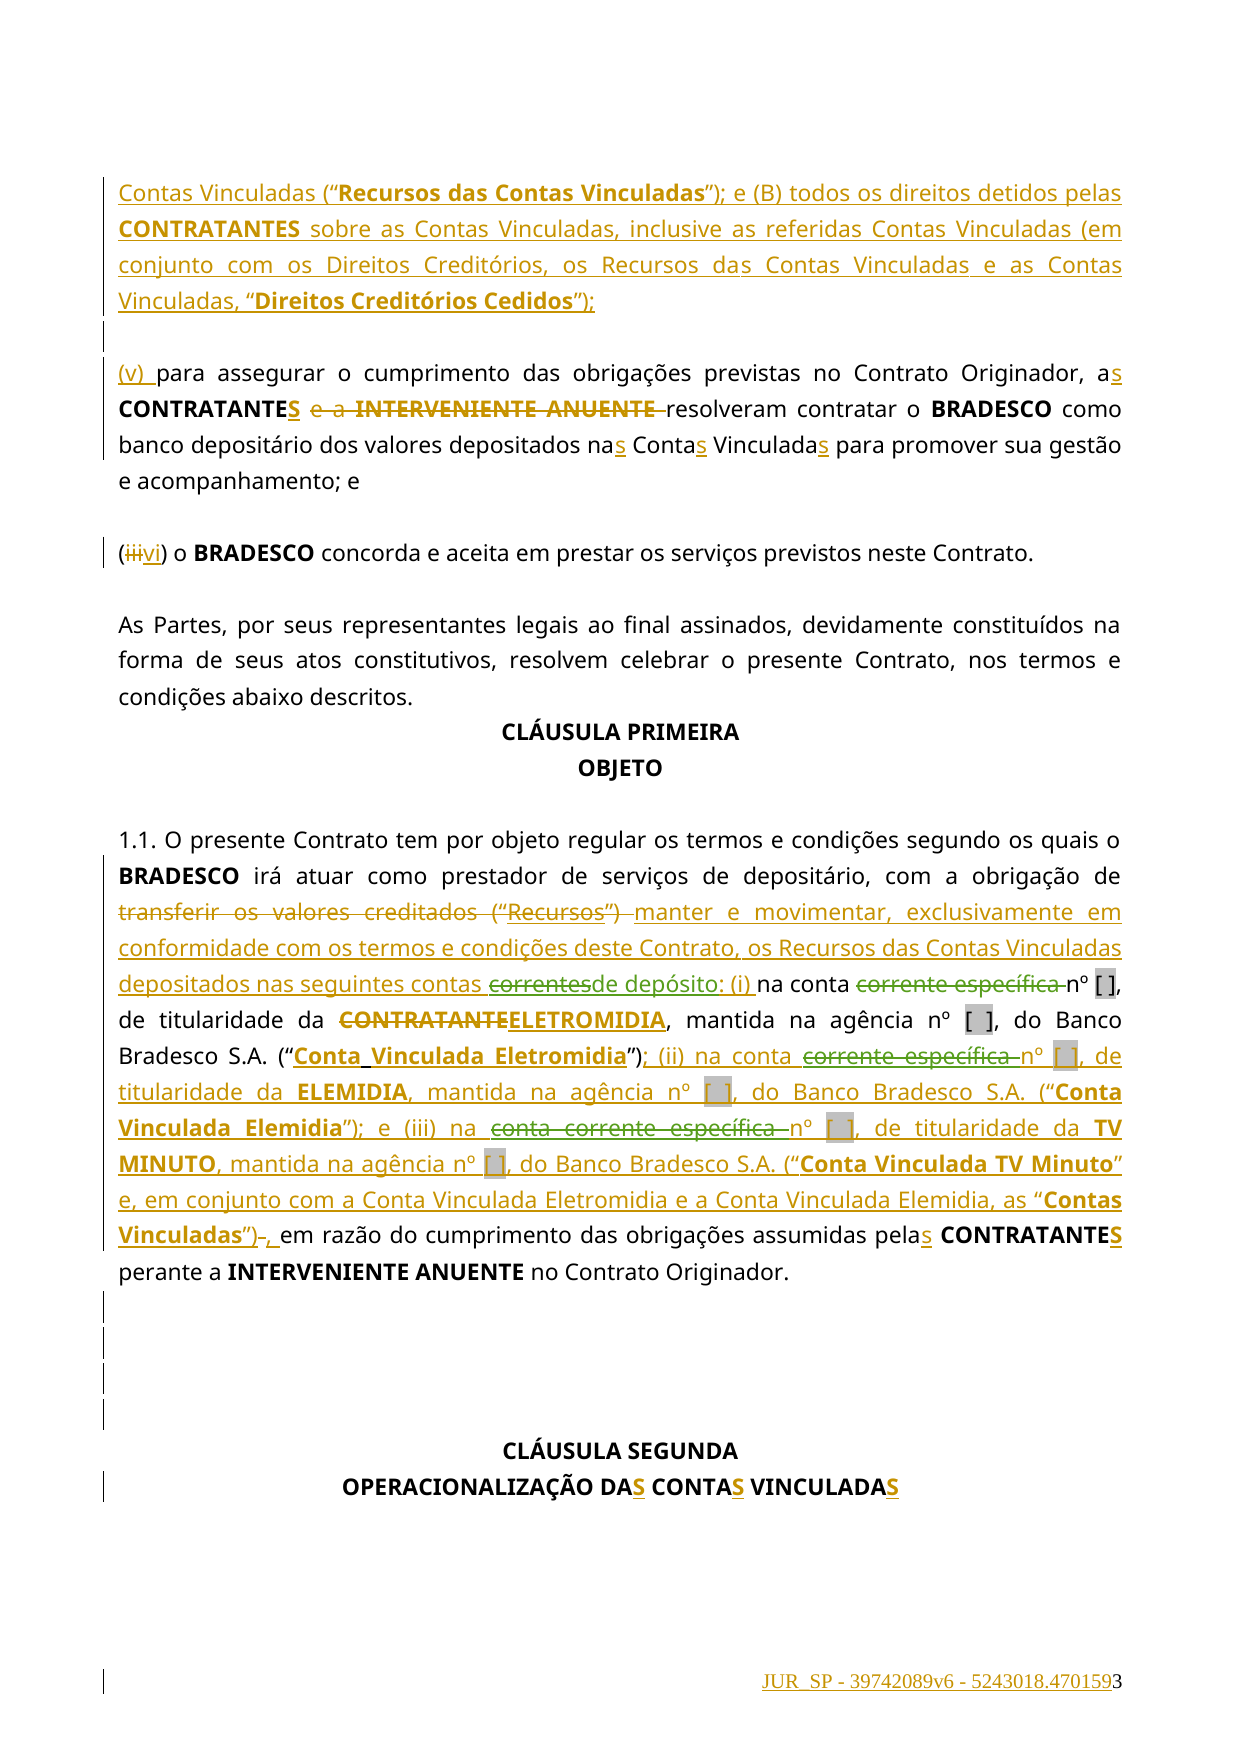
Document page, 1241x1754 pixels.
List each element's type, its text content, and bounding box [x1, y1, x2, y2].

subtitle CLÁUSULA PRIMEIRA [118, 716, 1122, 748]
text () o BRADESCO concorda e aceita em prestar os serviços previstos neste Contrato. [118, 537, 1122, 568]
text As Partes, por seus representantes legais ao final assinados, devidamente constituídos na forma de seus atos constitutivos, resolvem celebrar o presente Contrato, nos termos e condições abaixo descritos. [118, 608, 1122, 712]
text para assegurar o cumprimento das obrigações previstas no Contrato Originador, a CONTRATANTE resolveram contratar o BRADESCO como banco depositário dos valores depositados na Conta Vinculada para promover sua gestão e acompanhamento; e [118, 357, 1122, 496]
subtitle CLÁUSULA SEGUNDA [118, 1435, 1122, 1466]
text 1.1. O presente Contrato tem por objeto regular os termos e condições segundo os quais o BRADESCO irá atuar como prestador de serviços de depositário, com a obrigação de na conta nº [ ], de titularidade da , mantida na agência nº [ ], do Banco Bradesco S.A. (“Conta Vinculada”)em razão do cumprimento das obrigações assumidas pela CONTRATANTE perante a INTERVENIENTE ANUENTE no Contrato Originador. [118, 1139, 1122, 1174]
text 1.1. O presente Contrato tem por objeto regular os termos e condições segundo os quais o BRADESCO irá atuar como prestador de serviços de depositário, com a obrigação de na conta nº [ ], de titularidade da , mantida na agência nº [ ], do Banco Bradesco S.A. (“Conta Vinculada”)em razão do cumprimento das obrigações assumidas pela CONTRATANTE perante a INTERVENIENTE ANUENTE no Contrato Originador. [118, 1175, 1122, 1210]
text 1.1. O presente Contrato tem por objeto regular os termos e condições segundo os quais o BRADESCO irá atuar como prestador de serviços de depositário, com a obrigação de na conta nº [ ], de titularidade da , mantida na agência nº [ ], do Banco Bradesco S.A. (“Conta Vinculada”)em razão do cumprimento das obrigações assumidas pela CONTRATANTE perante a INTERVENIENTE ANUENTE no Contrato Originador. [118, 824, 1122, 958]
text 1.1. O presente Contrato tem por objeto regular os termos e condições segundo os quais o BRADESCO irá atuar como prestador de serviços de depositário, com a obrigação de na conta nº [ ], de titularidade da , mantida na agência nº [ ], do Banco Bradesco S.A. (“Conta Vinculada”)em razão do cumprimento das obrigações assumidas pela CONTRATANTE perante a INTERVENIENTE ANUENTE no Contrato Originador. [118, 1104, 1122, 1138]
text 1.1. O presente Contrato tem por objeto regular os termos e condições segundo os quais o BRADESCO irá atuar como prestador de serviços de depositário, com a obrigação de na conta nº [ ], de titularidade da , mantida na agência nº [ ], do Banco Bradesco S.A. (“Conta Vinculada”)em razão do cumprimento das obrigações assumidas pela CONTRATANTE perante a INTERVENIENTE ANUENTE no Contrato Originador. [118, 959, 1122, 1102]
subtitle OPERACIONALIZAÇÃO DA CONTA VINCULADA [118, 1471, 1122, 1502]
subtitle OBJETO [118, 752, 1122, 783]
text 1.1. O presente Contrato tem por objeto regular os termos e condições segundo os quais o BRADESCO irá atuar como prestador de serviços de depositário, com a obrigação de na conta nº [ ], de titularidade da , mantida na agência nº [ ], do Banco Bradesco S.A. (“Conta Vinculada”)em razão do cumprimento das obrigações assumidas pela CONTRATANTE perante a INTERVENIENTE ANUENTE no Contrato Originador. [118, 1212, 1122, 1287]
